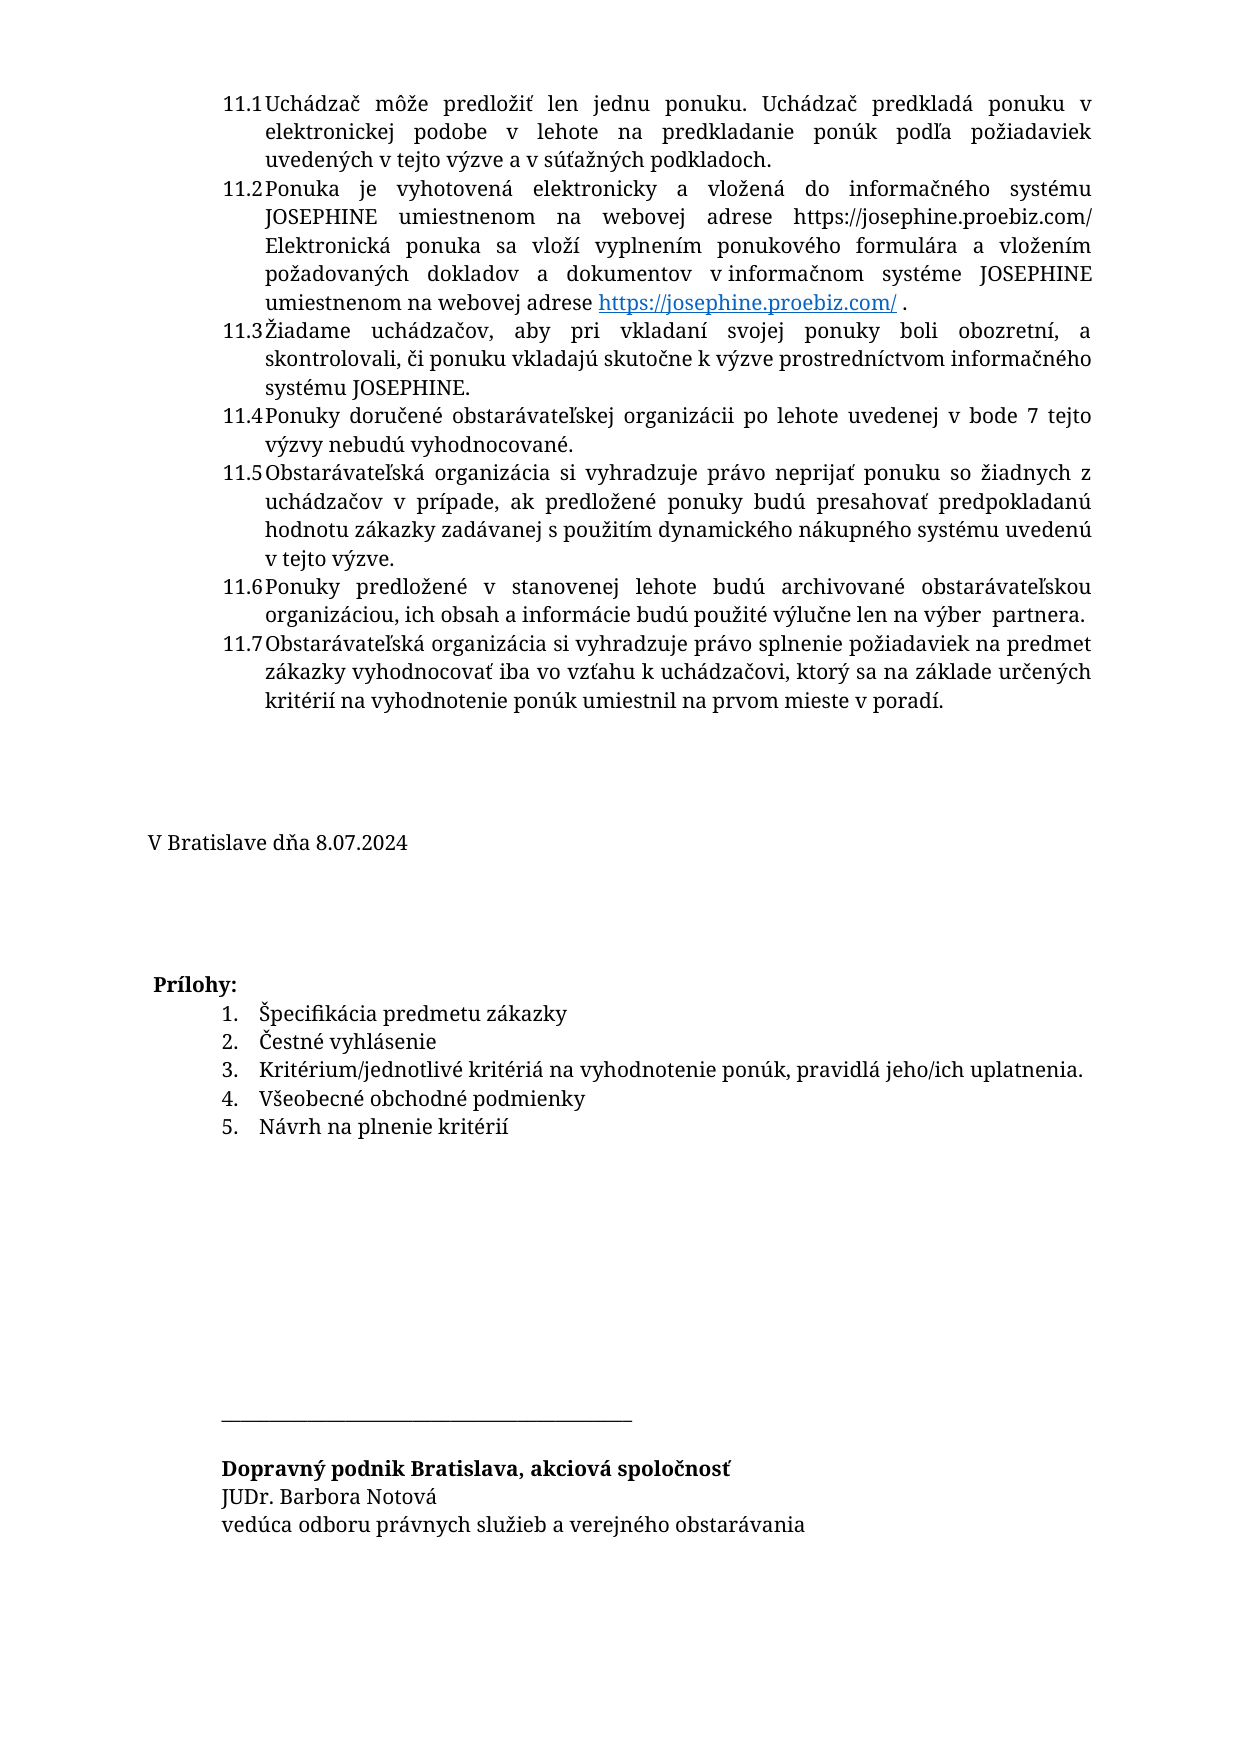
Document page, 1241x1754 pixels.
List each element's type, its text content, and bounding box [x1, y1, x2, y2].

list Špecifikácia predmetu zákazky [221, 999, 1093, 1027]
list Návrh na plnenie kritérií [221, 1112, 1093, 1141]
list Obstarávateľská organizácia si vyhradzuje právo neprijať ponuku so žiadnych z uchádzačov v prípade, ak predložené ponuky budú presahovať predpokladanú hodnotu zákazky zadávanej s použitím dynamického nákupného systému uvedenú v tejto výzve. [223, 458, 1093, 572]
text JUDr. Barbora Notová [148, 1482, 1093, 1511]
text V Bratislave dňa 8.07.2024 [148, 828, 1093, 856]
text Dopravný podnik Bratislava, akciová spoločnosť [148, 1454, 1093, 1482]
text ___________________________________________ [148, 1397, 1093, 1425]
list Čestné vyhlásenie [221, 1027, 1093, 1056]
list Obstarávateľská organizácia si vyhradzuje právo splnenie požiadaviek na predmet zákazky vyhodnocovať iba vo vzťahu k uchádzačovi, ktorý sa na základe určených kritérií na vyhodnotenie ponúk umiestnil na prvom mieste v poradí. [223, 629, 1093, 714]
list Kritérium/jednotlivé kritériá na vyhodnotenie ponúk, pravidlá jeho/ich uplatnenia. [221, 1056, 1093, 1084]
text Prílohy: [148, 970, 1093, 999]
list Ponuky doručené obstarávateľskej organizácii po lehote uvedenej v bode 7 tejto výzvy nebudú vyhodnocované. [223, 401, 1093, 458]
list Ponuka je vyhotovená elektronicky a vložená do informačného systému JOSEPHINE umiestnenom na webovej adrese https://josephine.proebiz.com/ Elektronická ponuka sa vloží vyplnením ponukového formulára a vložením požadovaných dokladov a dokumentov v informačnom systéme JOSEPHINE umiestnenom na webovej adrese https://josephine.proebiz.com/ . [223, 174, 1093, 316]
list Žiadame uchádzačov, aby pri vkladaní svojej ponuky boli obozretní, a skontrolovali, či ponuku vkladajú skutočne k výzve prostredníctvom informačného systému Josephine. [223, 316, 1093, 401]
list Ponuky predložené v stanovenej lehote budú archivované obstarávateľskou organizáciou, ich obsah a informácie budú použité výlučne len na výber partnera. [223, 572, 1093, 629]
list Uchádzač môže predložiť len jednu ponuku. Uchádzač predkladá ponuku v elektronickej podobe v lehote na predkladanie ponúk podľa požiadaviek uvedených v tejto výzve a v súťažných podkladoch. [223, 89, 1093, 174]
list Všeobecné obchodné podmienky [221, 1084, 1093, 1112]
text vedúca odboru právnych služieb a verejného obstarávania [148, 1511, 1093, 1539]
